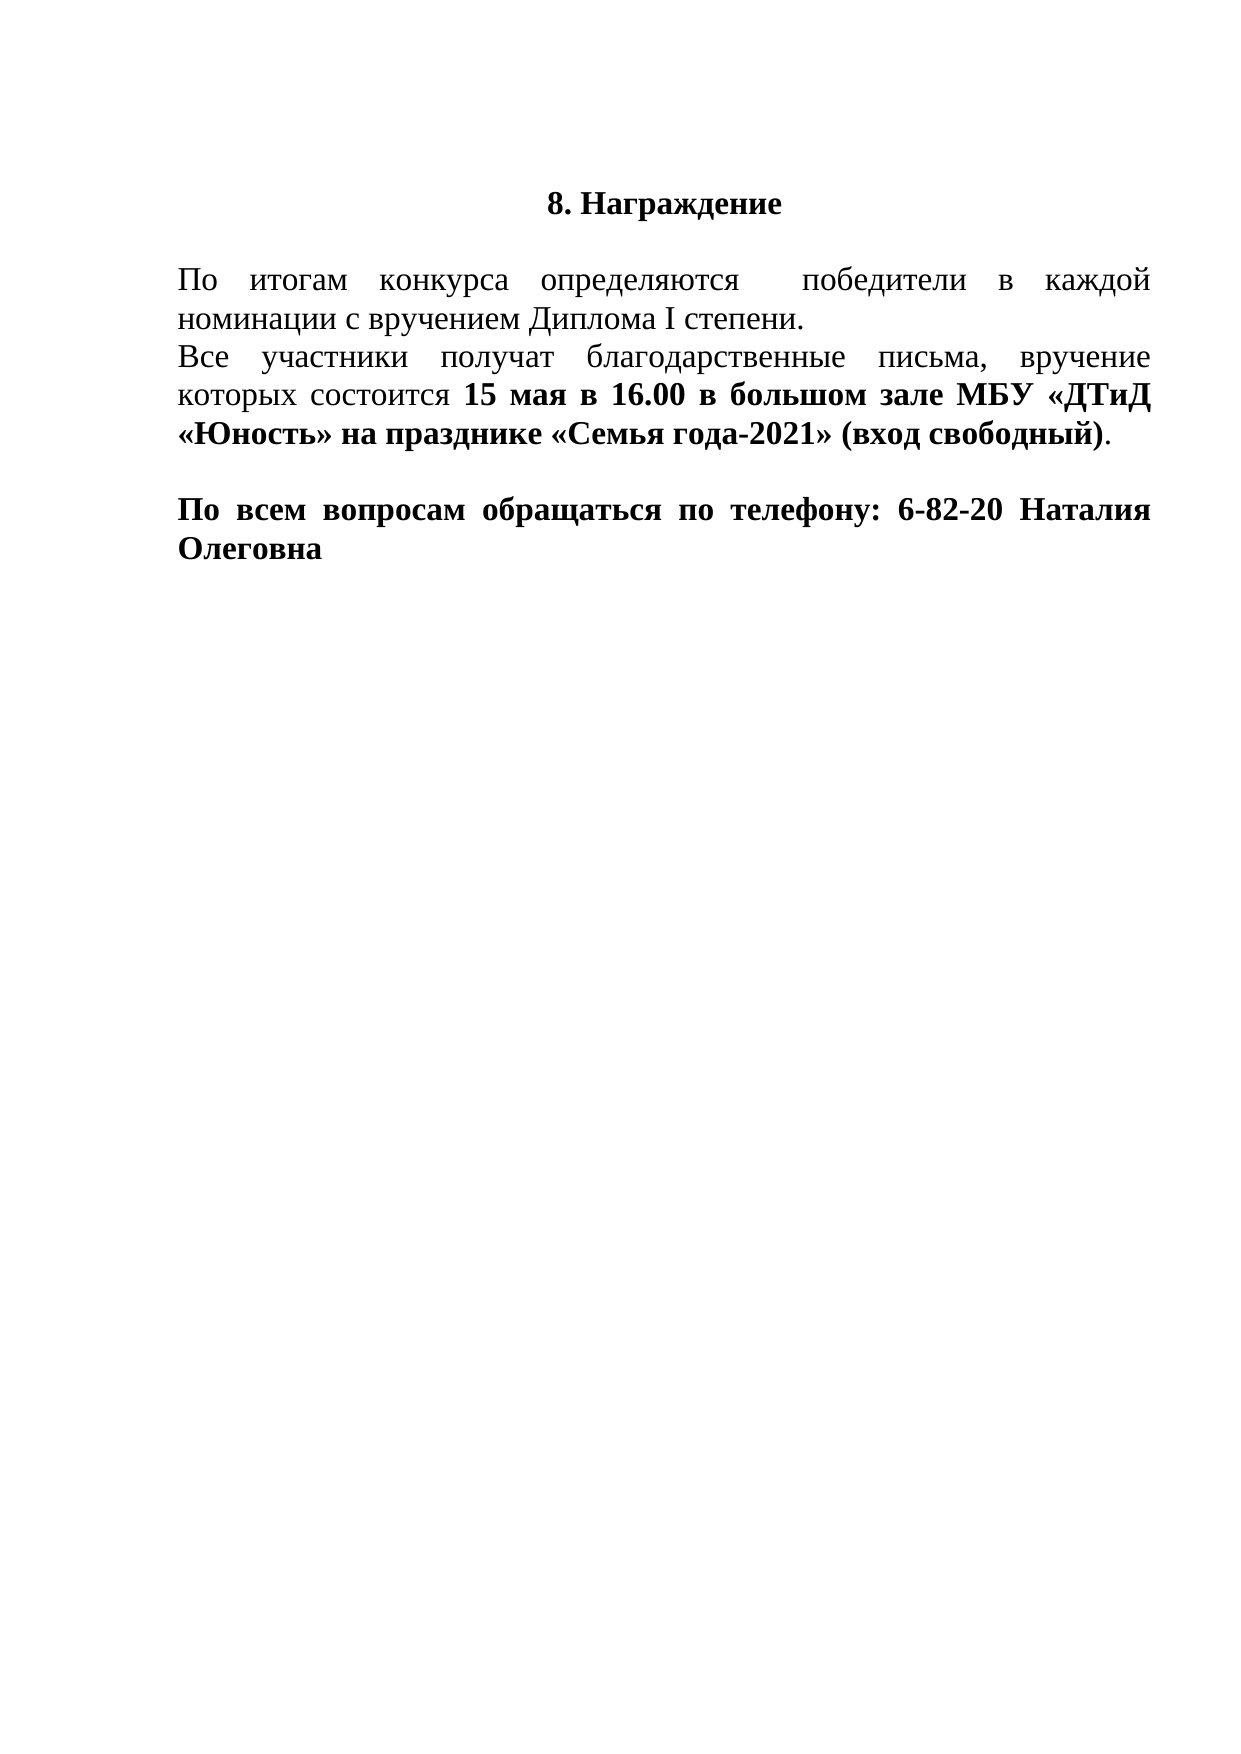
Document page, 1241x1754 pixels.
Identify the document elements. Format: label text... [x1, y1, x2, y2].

text Все участники получат благодарственные письма, вручение которых состоится 15 мая в 16.00 в большом зале МБУ «ДТиД «Юность» на празднике «Семья года-2021» (вход свободный). [177, 336, 1152, 451]
text 8. Награждение [177, 183, 1152, 221]
text По итогам конкурса определяются победители в каждой номинации с вручением Диплома I степени. [177, 260, 1152, 336]
text По всем вопросам обращаться по телефону: 6-82-20 Наталия Олеговна [177, 490, 1152, 566]
